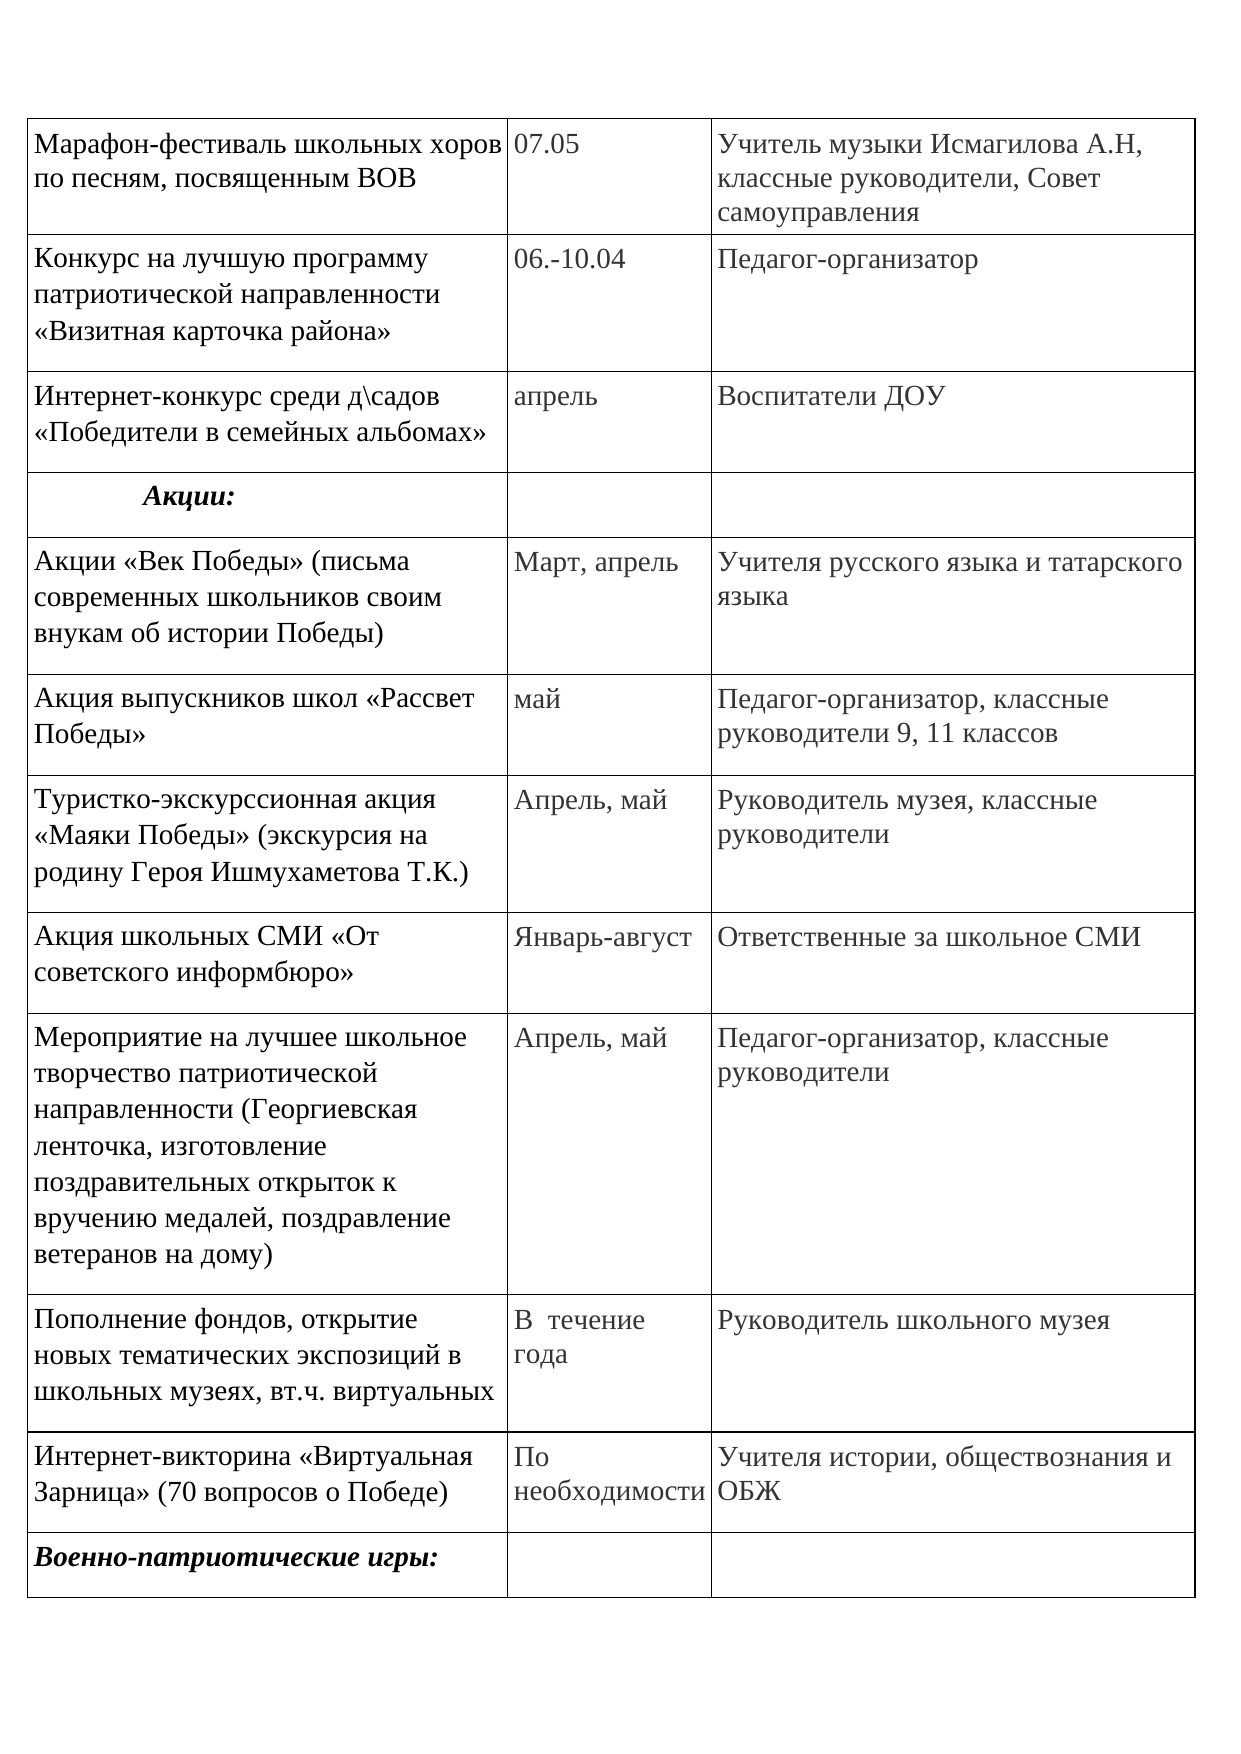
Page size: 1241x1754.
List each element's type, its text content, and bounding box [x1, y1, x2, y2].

table_cell По необходимости [508, 1433, 711, 1532]
table_cell Руководитель школьного музея [712, 1295, 1194, 1431]
table_cell 07.05 [508, 119, 711, 234]
table_cell Марафон-фестиваль школьных хоров по песням, посвященным ВОВ [28, 119, 507, 234]
table_cell Педагог-организатор, классные руководители 9, 11 классов [712, 675, 1194, 774]
table_cell Конкурс на лучшую программу патриотической направленности «Визитная карточка района» [28, 235, 507, 371]
table_cell Акция выпускников школ «Рассвет Победы» [28, 675, 507, 774]
table_cell Интернет-конкурс среди д\садов «Победители в семейных альбомах» [28, 372, 507, 472]
table_cell Январь-август [508, 913, 711, 1013]
table_cell Туристко-экскурссионная акция «Маяки Победы» (экскурсия на родину Героя Ишмухаметова Т.К.) [28, 776, 507, 912]
table_cell Ответственные за школьное СМИ [712, 913, 1194, 1013]
table_cell [508, 473, 711, 537]
table_cell май [508, 675, 711, 774]
table_cell Март, апрель [508, 538, 711, 674]
table_cell [712, 473, 1194, 537]
table_cell апрель [508, 372, 711, 472]
table_cell Учитель музыки Исмагилова А.Н, классные руководители, Совет самоуправления [712, 119, 1194, 234]
table_cell Акции «Век Победы» (письма современных школьников своим внукам об истории Победы) [28, 538, 507, 674]
table_cell Апрель, май [508, 776, 711, 912]
table_cell Акция школьных СМИ «От советского информбюро» [28, 913, 507, 1013]
table_cell Мероприятие на лучшее школьное творчество патриотической направленности (Георгиевская ленточка, изготовление поздравительных открыток к вручению медалей, поздравление ветеранов на дому) [28, 1014, 507, 1294]
table_cell Акции: [28, 473, 507, 537]
table_cell Руководитель музея, классные руководители [712, 776, 1194, 912]
table_cell В течение года [508, 1295, 711, 1431]
table_cell [712, 1533, 1194, 1597]
table_cell Интернет-викторина «Виртуальная Зарница» (70 вопросов о Победе) [28, 1433, 507, 1532]
table_cell Учителя истории, обществознания и ОБЖ [712, 1433, 1194, 1532]
table_cell Воспитатели ДОУ [712, 372, 1194, 472]
table_cell Педагог-организатор, классные руководители [712, 1014, 1194, 1294]
table_cell Пополнение фондов, открытие новых тематических экспозиций в школьных музеях, вт.ч. виртуальных [28, 1295, 507, 1431]
table_cell [508, 1533, 711, 1597]
table_cell Военно-патриотические игры: [28, 1533, 507, 1597]
table_cell Апрель, май [508, 1014, 711, 1294]
table_cell Педагог-организатор [712, 235, 1194, 371]
table_cell 06.-10.04 [508, 235, 711, 371]
table_cell Учителя русского языка и татарского языка [712, 538, 1194, 674]
